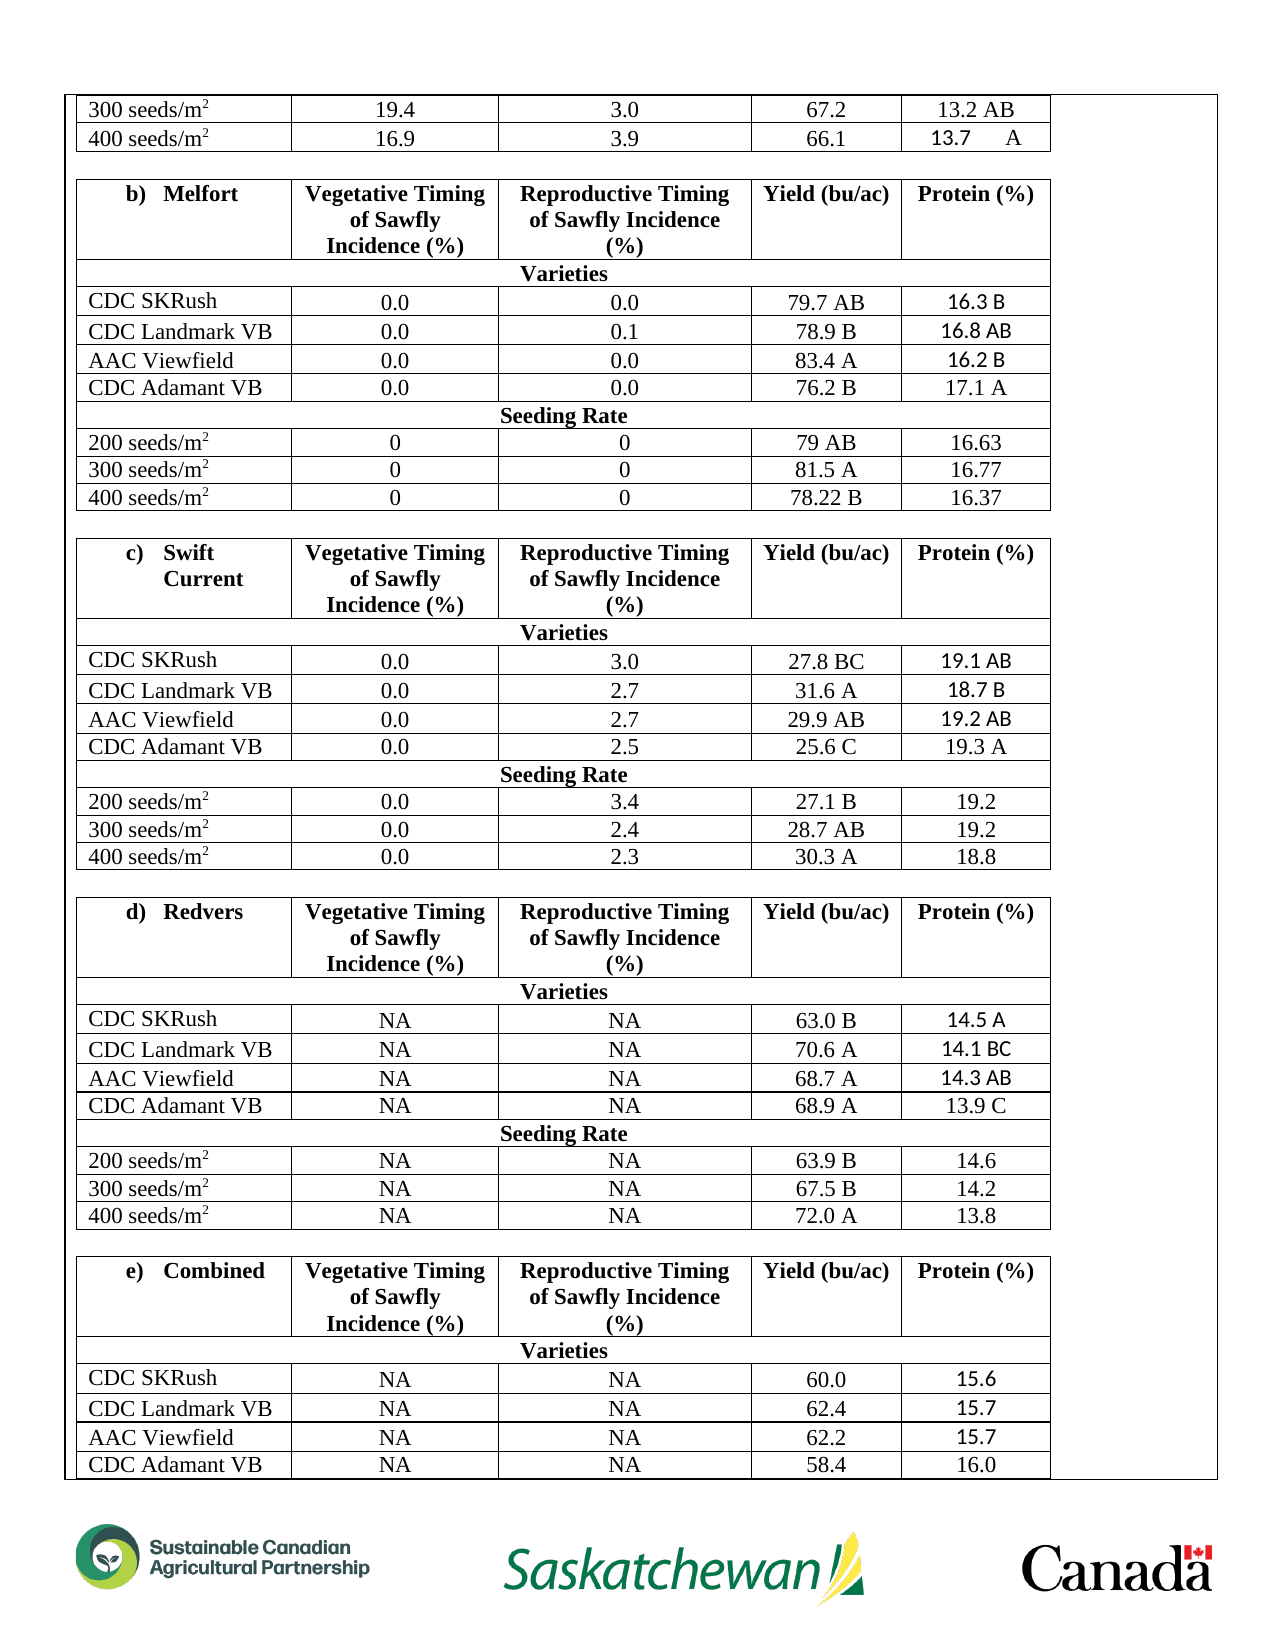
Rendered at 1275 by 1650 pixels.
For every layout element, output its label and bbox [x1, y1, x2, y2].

picture [75, 1524, 1212, 1607]
